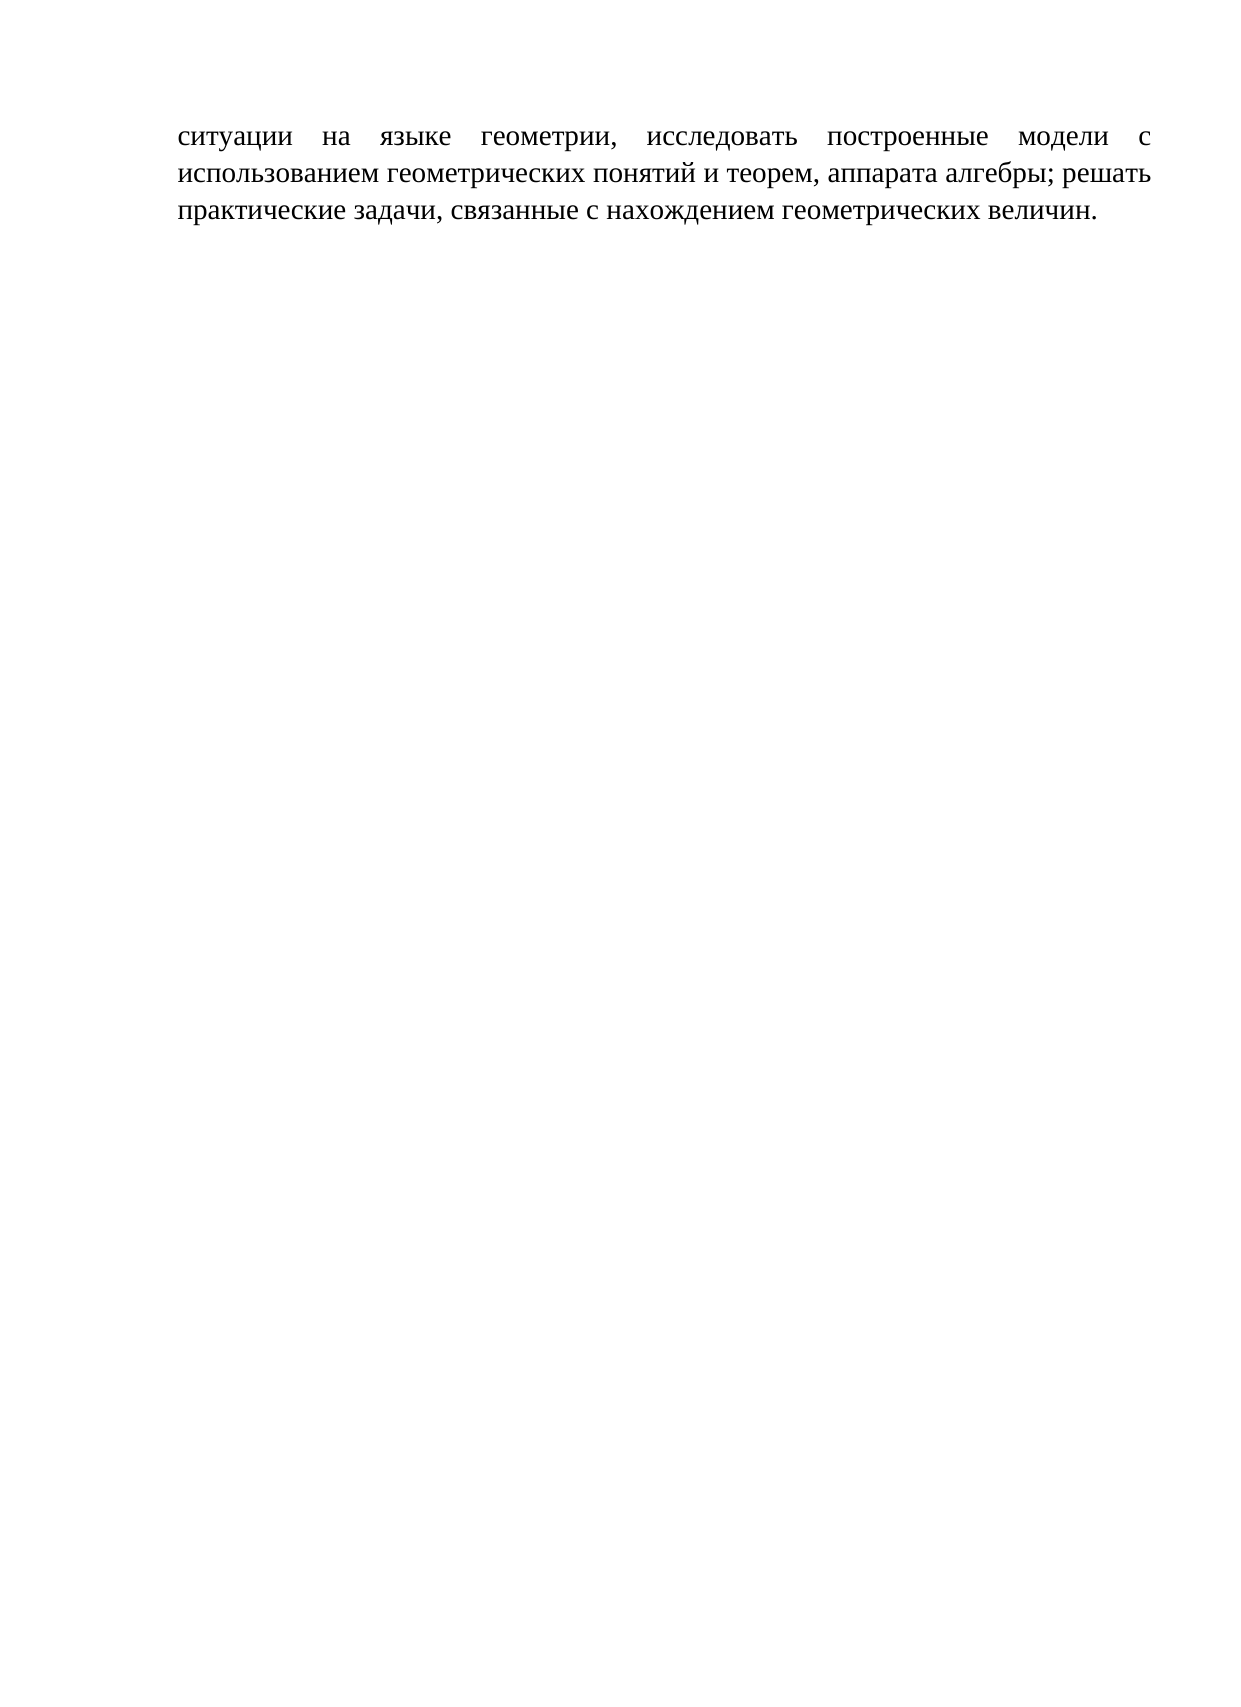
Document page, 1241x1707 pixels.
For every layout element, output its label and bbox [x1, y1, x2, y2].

text [177, 118, 1152, 225]
